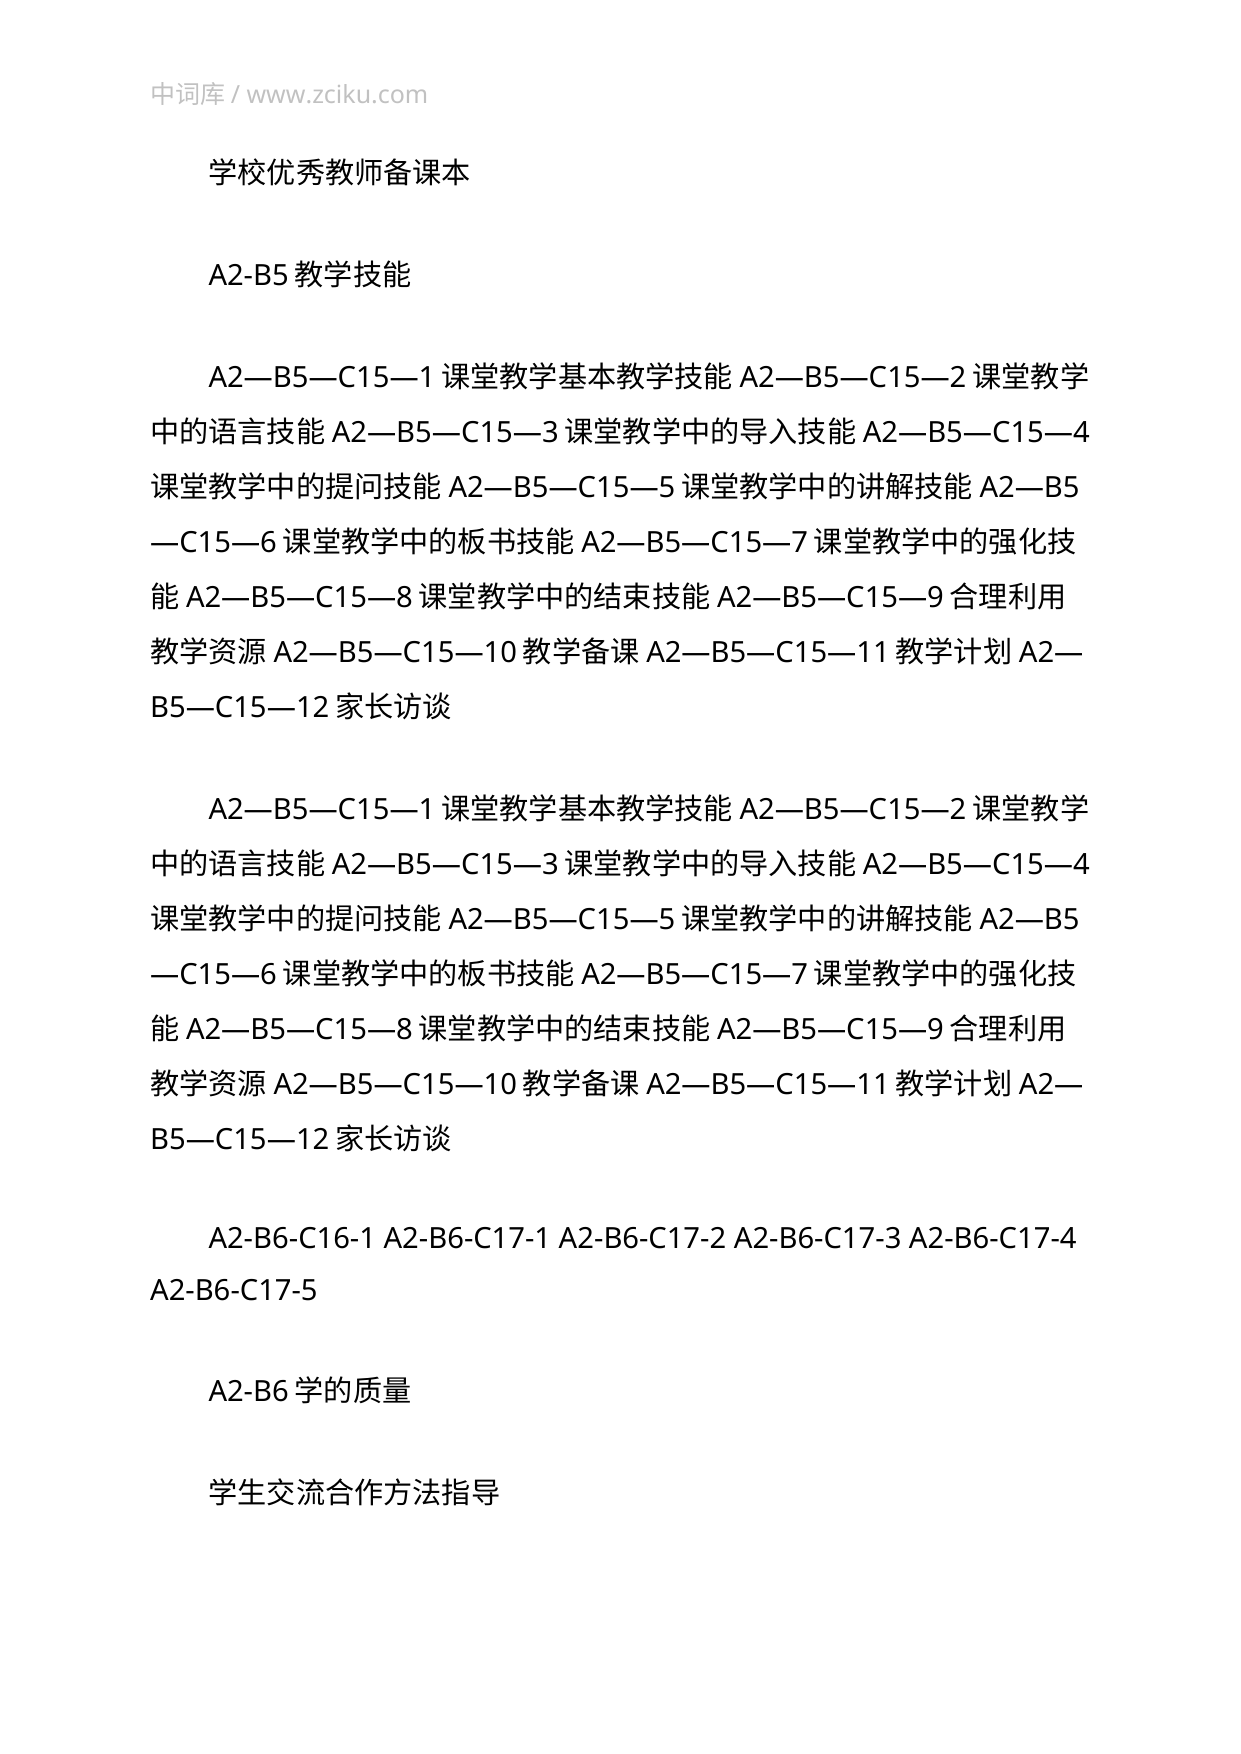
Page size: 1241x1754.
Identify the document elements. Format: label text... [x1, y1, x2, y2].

text 学校优秀教师备课本 [150, 150, 1090, 192]
text A2-B6学的质量 [150, 1368, 1090, 1410]
text A2—B5—C15—1课堂教学基本教学技能 A2—B5—C15—2课堂教学中的语言技能 A2—B5—C15—3课堂教学中的导入技能 A2—B5—C15—4课堂教学中的提问技能 A2—B5—C15—5课堂教学中的讲解技能 A2—B5—C15—6课堂教学中的板书技能 A2—B5—C15—7课堂教学中的强化技能 A2—B5—C15—8课堂教学中的结束技能 A2—B5—C15—9合理利用教学资源 A2—B5—C15—10教学备课 A2—B5—C15—11教学计划 A2—B5—C15—12家长访谈 [150, 786, 1090, 1158]
text A2-B5教学技能 [150, 252, 1090, 294]
text A2-B6-C16-1 A2-B6-C17-1 A2-B6-C17-2 A2-B6-C17-3 A2-B6-C17-4 A2-B6-C17-5 [150, 1218, 1090, 1309]
text A2—B5—C15—1课堂教学基本教学技能 A2—B5—C15—2课堂教学中的语言技能 A2—B5—C15—3课堂教学中的导入技能 A2—B5—C15—4课堂教学中的提问技能 A2—B5—C15—5课堂教学中的讲解技能 A2—B5—C15—6课堂教学中的板书技能 A2—B5—C15—7课堂教学中的强化技能 A2—B5—C15—8课堂教学中的结束技能 A2—B5—C15—9合理利用教学资源 A2—B5—C15—10教学备课 A2—B5—C15—11教学计划 A2—B5—C15—12家长访谈 [150, 354, 1090, 726]
text 学生交流合作方法指导 [150, 1470, 1090, 1512]
